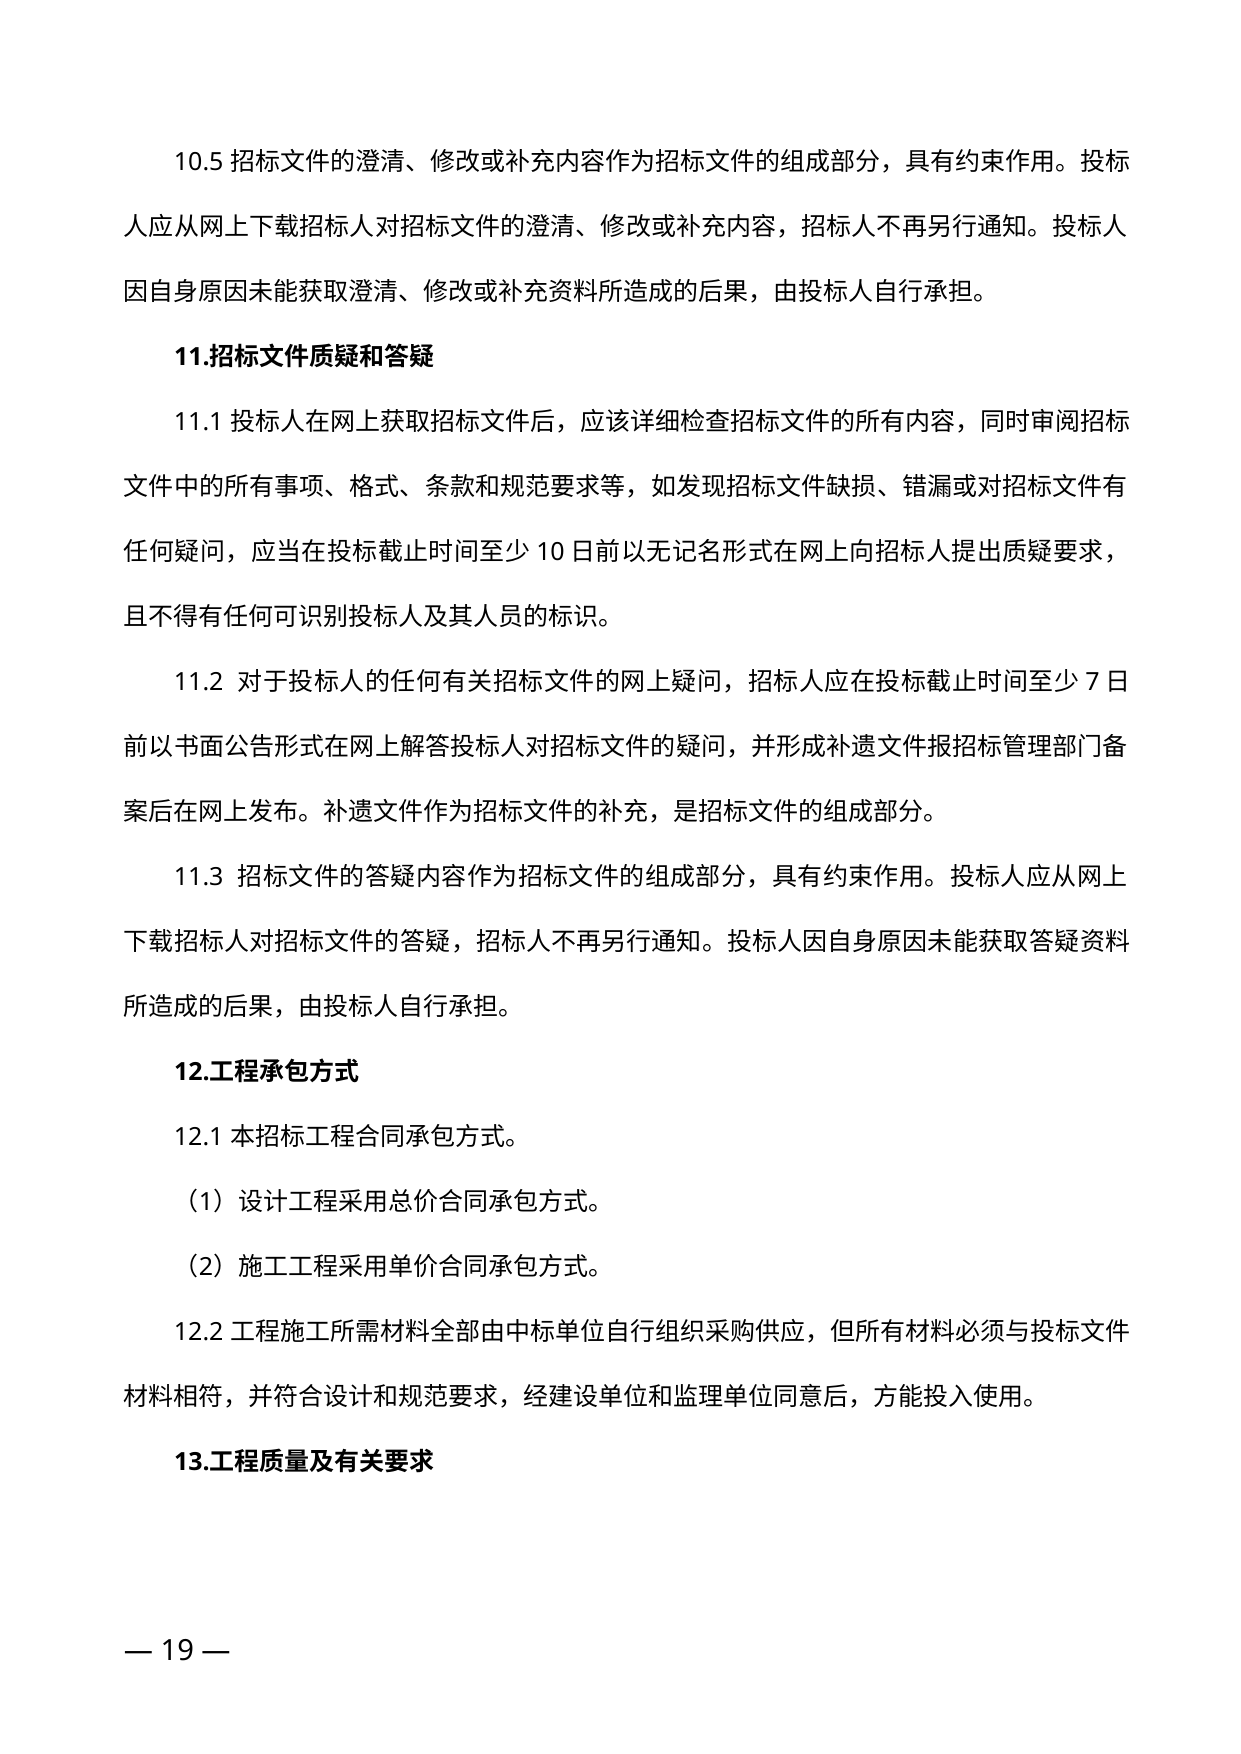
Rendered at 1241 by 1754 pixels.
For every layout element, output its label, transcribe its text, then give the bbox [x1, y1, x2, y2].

text 11.2 对于投标人的任何有关招标文件的网上疑问，招标人应在投标截止时间至少7日前以书面公告形式在网上解答投标人对招标文件的疑问，并形成补遗文件报招标管理部门备案后在网上发布。补遗文件作为招标文件的补充，是招标文件的组成部分。 [124, 647, 1130, 842]
text 11.招标文件质疑和答疑 [124, 322, 1130, 387]
text （2）施工工程采用单价合同承包方式。 [124, 1232, 1130, 1297]
text 11.1 投标人在网上获取招标文件后，应该详细检查招标文件的所有内容，同时审阅招标文件中的所有事项、格式、条款和规范要求等，如发现招标文件缺损、错漏或对招标文件有任何疑问，应当在投标截止时间至少10日前以无记名形式在网上向招标人提出质疑要求，且不得有任何可识别投标人及其人员的标识。 [124, 387, 1130, 647]
text 12.1 本招标工程合同承包方式。 [124, 1102, 1130, 1167]
text 12.2 工程施工所需材料全部由中标单位自行组织采购供应，但所有材料必须与投标文件材料相符，并符合设计和规范要求，经建设单位和监理单位同意后，方能投入使用。 [124, 1297, 1130, 1427]
text 12.工程承包方式 [124, 1037, 1130, 1102]
text 13.工程质量及有关要求 [124, 1427, 1130, 1492]
text 11.3 招标文件的答疑内容作为招标文件的组成部分，具有约束作用。投标人应从网上下载招标人对招标文件的答疑，招标人不再另行通知。投标人因自身原因未能获取答疑资料所造成的后果，由投标人自行承担。 [124, 842, 1130, 1037]
text 10.5 招标文件的澄清、修改或补充内容作为招标文件的组成部分，具有约束作用。投标人应从网上下载招标人对招标文件的澄清、修改或补充内容，招标人不再另行通知。投标人因自身原因未能获取澄清、修改或补充资料所造成的后果，由投标人自行承担。 [124, 127, 1130, 322]
text （1）设计工程采用总价合同承包方式。 [124, 1167, 1130, 1232]
